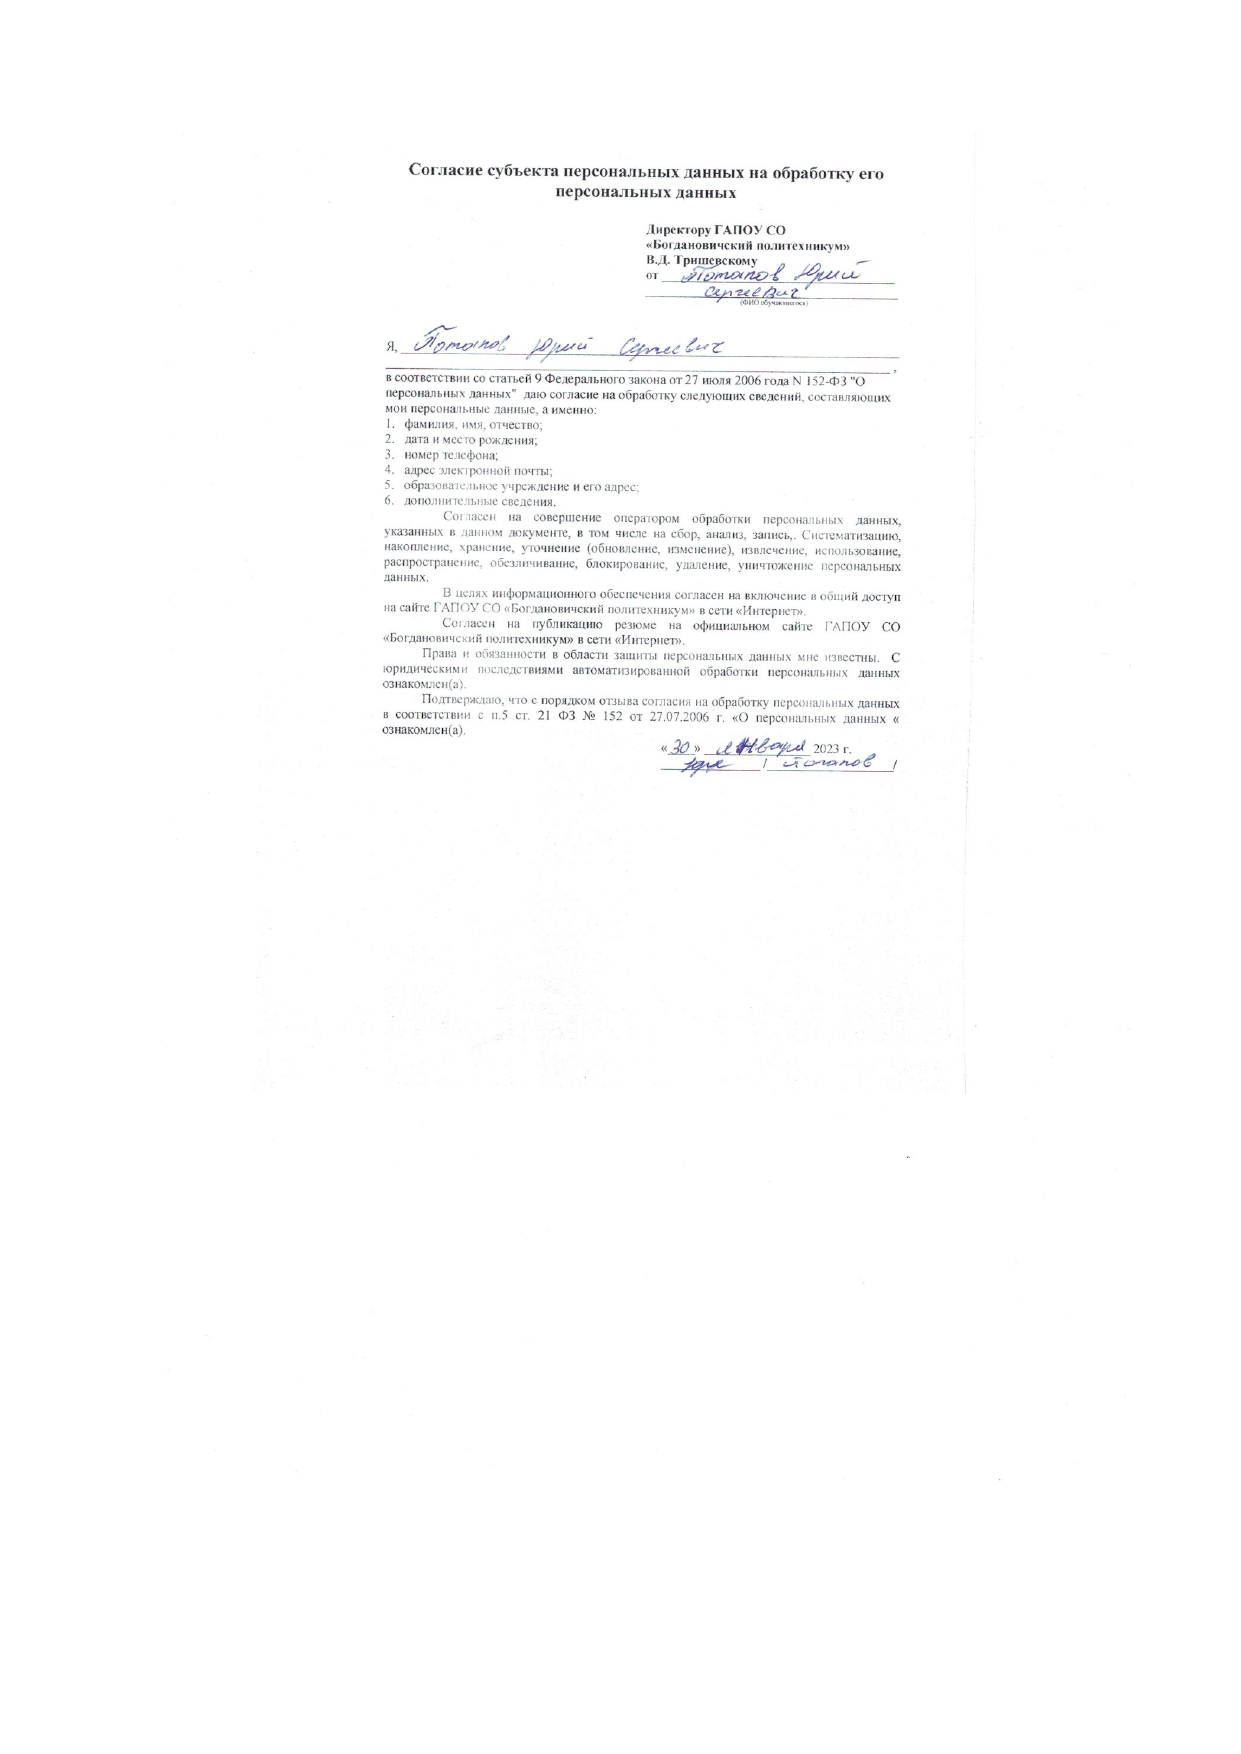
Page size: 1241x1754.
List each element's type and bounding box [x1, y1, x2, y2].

picture [147, 118, 1152, 1499]
